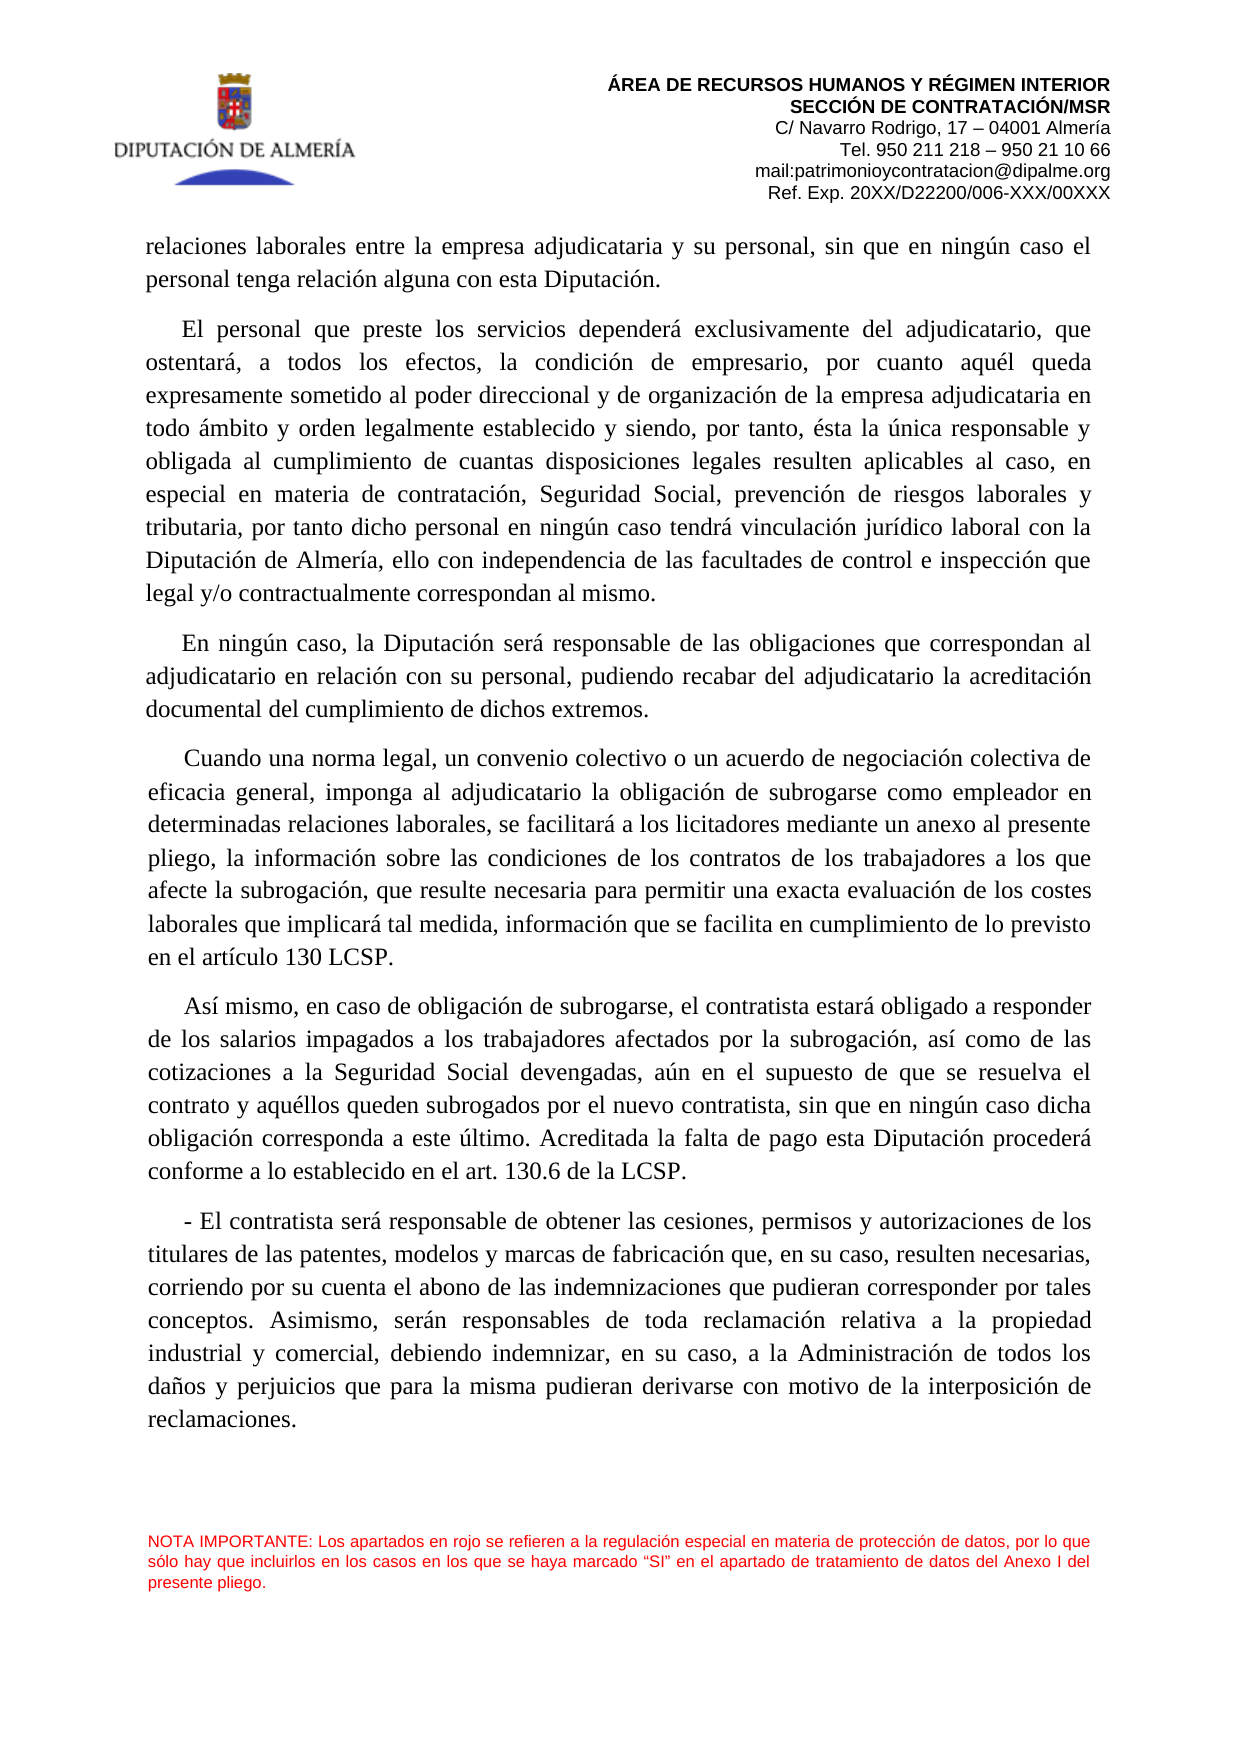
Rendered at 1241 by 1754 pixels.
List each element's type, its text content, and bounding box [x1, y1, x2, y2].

text Así mismo, en caso de obligación de subrogarse, el contratista estará obligado a responder de los salarios impagados a los trabajadores afectados por la subrogación, así como de las cotizaciones a la Seguridad Social devengadas, aún en el supuesto de que se resuelva el contrato y aquéllos queden subrogados por el nuevo contratista, sin que en ningún caso dicha obligación corresponda a este último. Acreditada la falta de pago esta Diputación procederá conforme a lo establecido en el art. 130.6 de la LCSP. [148, 991, 1092, 1185]
text Cuando una norma legal, un convenio colectivo o un acuerdo de negociación colectiva de eficacia general, imponga al adjudicatario la obligación de subrogarse como empleador en determinadas relaciones laborales, se facilitará a los licitadores mediante un anexo al presente pliego, la información sobre las condiciones de los contratos de los trabajadores a los que afecte la subrogación, que resulte necesaria para permitir una exacta evaluación de los costes laborales que implicará tal medida, información que se facilita en cumplimiento de lo previsto en el artículo 130 LCSP. [148, 743, 1092, 970]
text El personal que preste los servicios dependerá exclusivamente del adjudicatario, que ostentará, a todos los efectos, la condición de empresario, por cuanto aquél queda expresamente sometido al poder direccional y de organización de la empresa adjudicataria en todo ámbito y orden legalmente establecido y siendo, por tanto, ésta la única responsable y obligada al cumplimiento de cuantas disposiciones legales resulten aplicables al caso, en especial en materia de contratación, Seguridad Social, prevención de riesgos laborales y tributaria, por tanto dicho personal en ningún caso tendrá vinculación jurídico laboral con la Diputación de Almería, ello con independencia de las facultades de control e inspección que legal y/o contractualmente correspondan al mismo. [145, 314, 1092, 607]
text En ningún caso, la Diputación será responsable de las obligaciones que correspondan al adjudicatario en relación con su personal, pudiendo recabar del adjudicatario la acreditación documental del cumplimiento de dichos extremos. [145, 628, 1092, 723]
text - El contratista será responsable de obtener las cesiones, permisos y autorizaciones de los titulares de las patentes, modelos y marcas de fabricación que, en su caso, resulten necesarias, corriendo por su cuenta el abono de las indemnizaciones que pudieran corresponder por tales conceptos. Asimismo, serán responsables de toda reclamación relativa a la propiedad industrial y comercial, debiendo indemnizar, en su caso, a la Administración de todos los daños y perjuicios que para la misma pudieran derivarse con motivo de la interposición de reclamaciones. [148, 1206, 1092, 1433]
picture [114, 73, 357, 187]
